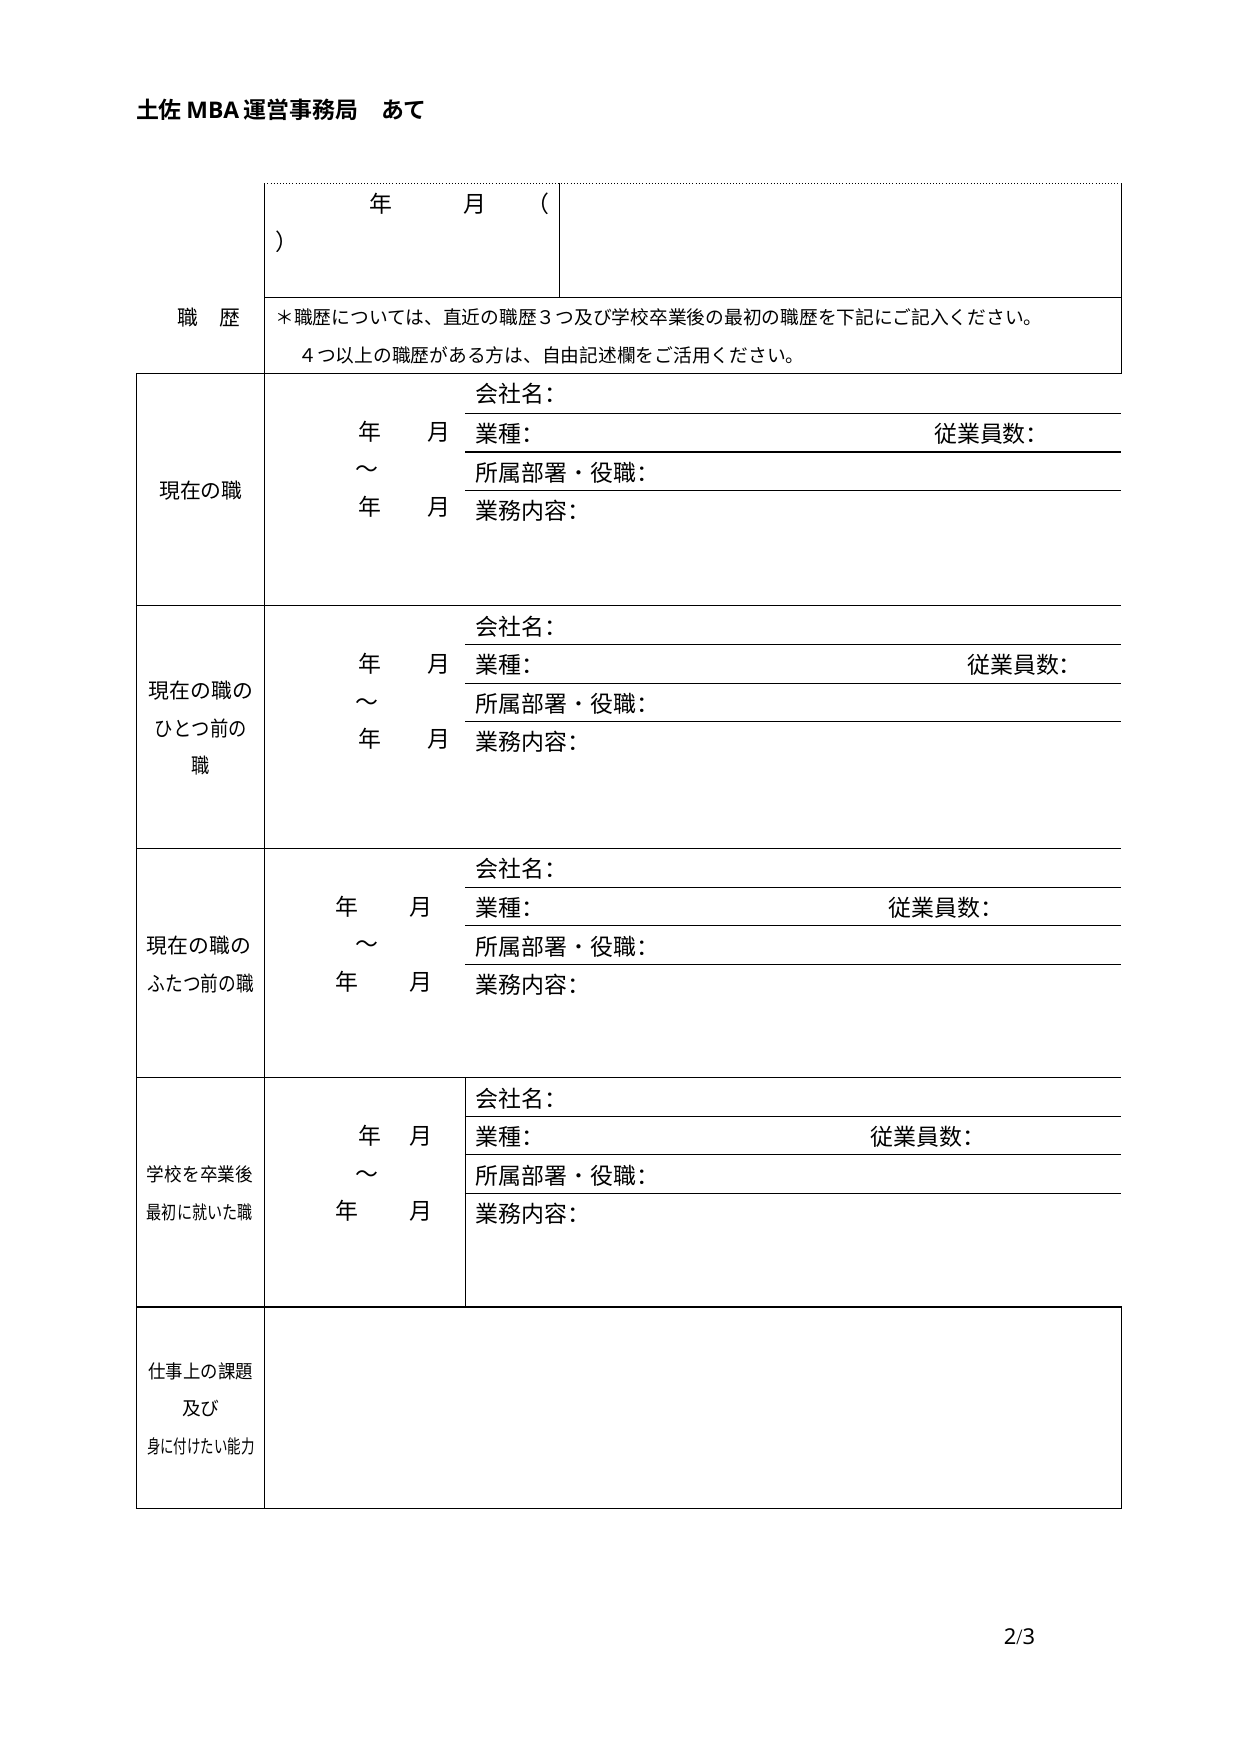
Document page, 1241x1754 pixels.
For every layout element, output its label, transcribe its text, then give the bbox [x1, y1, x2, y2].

table_cell 現在の職 [137, 374, 264, 605]
table_cell 会社名： [465, 848, 1122, 887]
table_cell 業種： 従業員数： [465, 887, 1122, 925]
table_cell [265, 1308, 1121, 1507]
table_cell 業種： 従業員数： [465, 413, 1122, 451]
table_cell 現在の職の ふたつ前の職 [137, 849, 264, 1077]
table_cell 会社名： [465, 374, 1122, 413]
table_cell 年 月 ～ 年 月 [265, 606, 465, 848]
table_cell 年 月 （ ） [265, 183, 559, 297]
table_cell 学校を卒業後 最初に就いた職 [137, 1078, 264, 1306]
table_cell 年 月 ～ 年 月 [265, 849, 465, 1077]
table_cell 会社名： [466, 1077, 1122, 1116]
table_cell 業務内容： [466, 1193, 1122, 1306]
table_cell 業務内容： [465, 964, 1122, 1077]
table_cell ＊職歴については、直近の職歴３つ及び学校卒業後の最初の職歴を下記にご記入ください。 ４つ以上の職歴がある方は、自由記述欄をご活用ください。 [265, 298, 1121, 373]
table_cell 会社名： [465, 605, 1122, 644]
table_cell 所属部署・役職： [466, 1154, 1122, 1193]
table_cell 現在の職のひとつ前の職 [137, 606, 264, 848]
table_cell 業務内容： [465, 721, 1122, 848]
table_cell [560, 183, 1121, 297]
table_cell 仕事上の課題 及び 身に付けたい能力 [137, 1308, 264, 1507]
table_cell 職 歴 [136, 297, 264, 373]
table_cell 年 月 ～ 年 月 [265, 374, 465, 605]
table_cell 業種： 従業員数： [465, 644, 1122, 682]
table_cell 所属部署・役職： [465, 683, 1122, 721]
table_cell 業務内容： [465, 490, 1122, 605]
table_cell 所属部署・役職： [465, 925, 1122, 964]
table_cell 年 月 ～ 年 月 [265, 1078, 465, 1306]
table_cell 所属部署・役職： [465, 451, 1122, 490]
table_cell 業種： 従業員数： [466, 1116, 1122, 1154]
